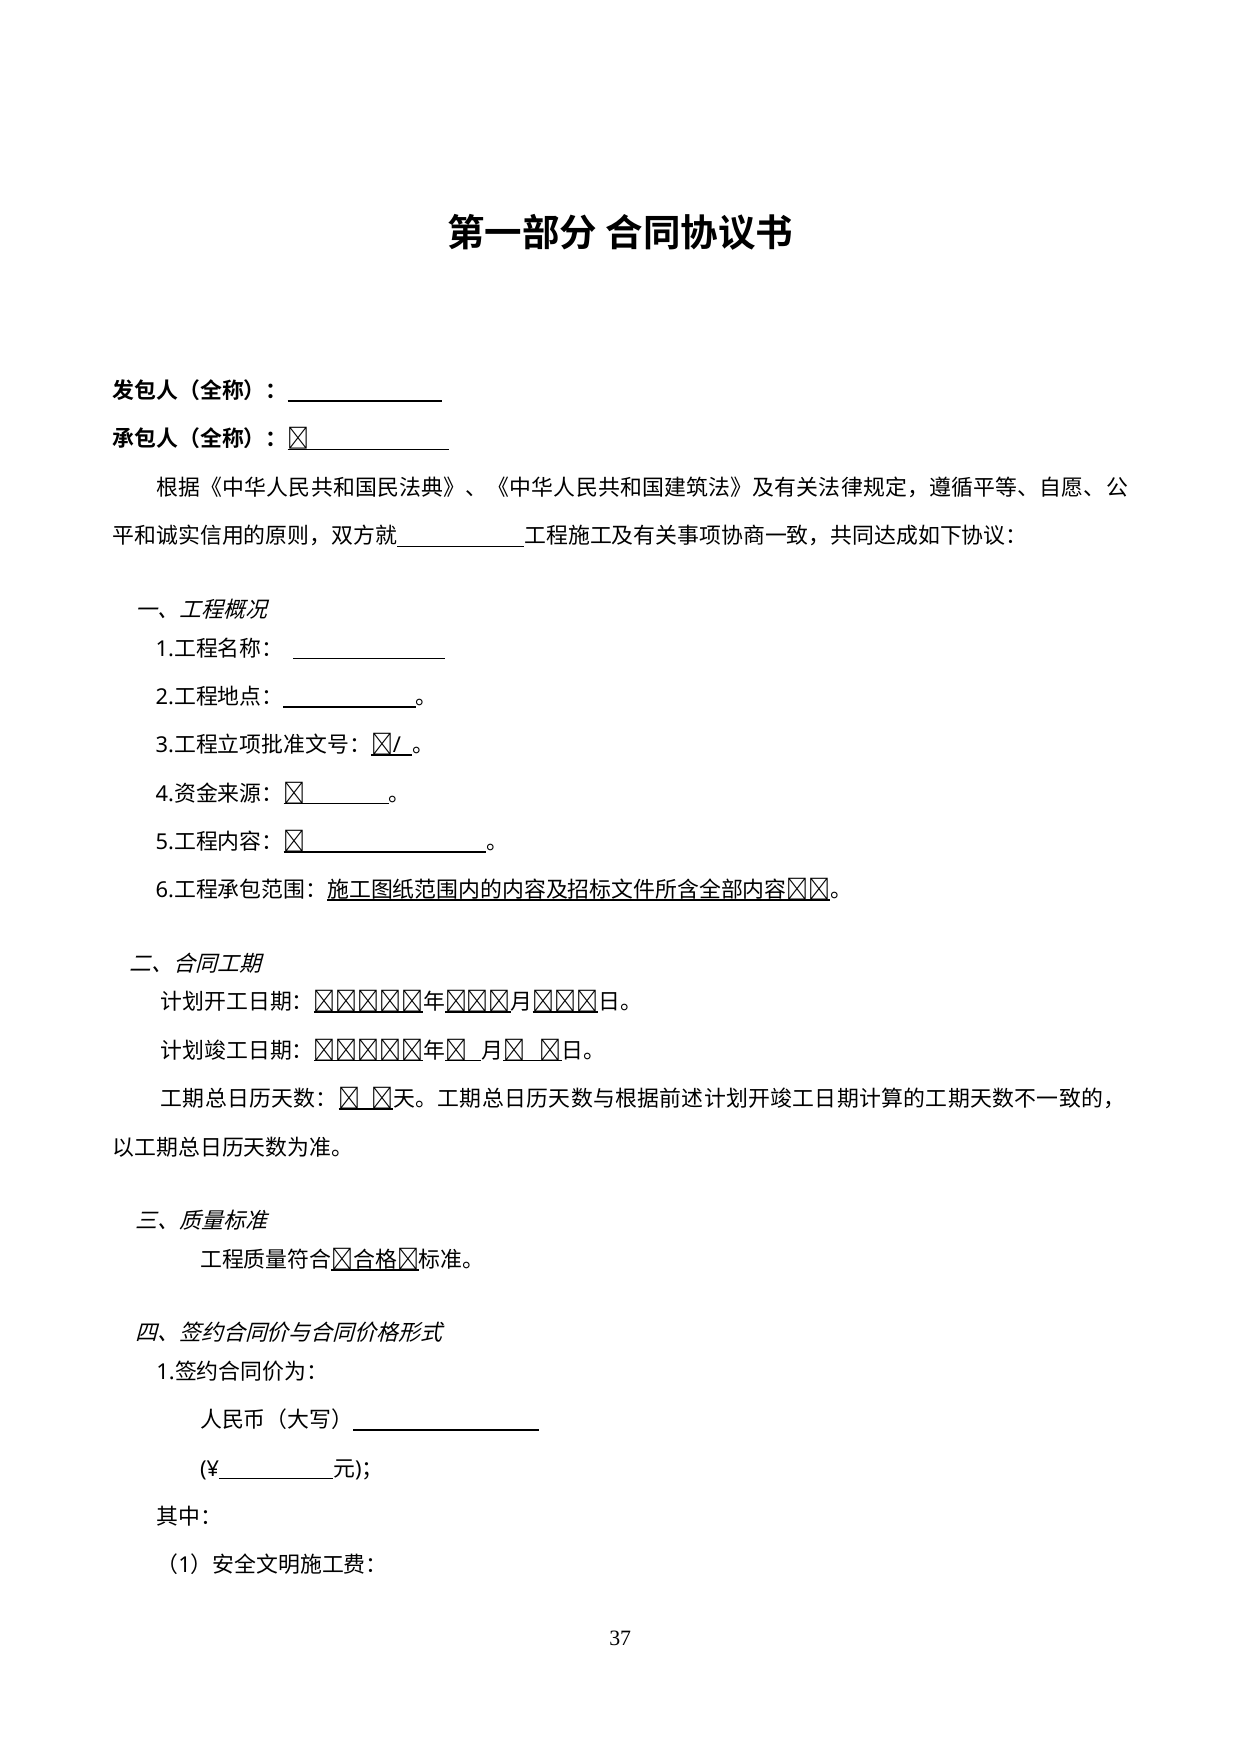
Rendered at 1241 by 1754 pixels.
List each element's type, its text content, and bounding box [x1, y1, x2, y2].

text 工期总日历天数： 天。工期总日历天数与根据前述计划开竣工日期计算的工期天数不一致的，以工期总日历天数为准。 [112, 1081, 1128, 1162]
subtitle 一、工程概况 [112, 591, 1128, 624]
text 计划竣工日期：年 月 日。 [112, 1032, 1128, 1065]
subtitle 第一部分 合同协议书 [112, 197, 1128, 262]
text 人民币（大写） [112, 1402, 1128, 1434]
subtitle 二、合同工期 [112, 945, 1128, 978]
text 2.工程地点： 。 [112, 678, 1128, 711]
text 6.工程承包范围：施工图纸范围内的内容及招标文件所含全部内容。 [112, 872, 1128, 904]
text 5.工程内容： 。 [112, 823, 1128, 856]
text （1）安全文明施工费： [112, 1547, 1128, 1579]
text 承包人（全称）： [112, 421, 1128, 453]
text 工程质量符合合格标准。 [112, 1241, 1128, 1274]
subtitle 四、签约合同价与合同价格形式 [112, 1315, 1128, 1347]
text 发包人（全称）： [112, 373, 1128, 405]
text 1.签约合同价为： [112, 1353, 1128, 1386]
text 计划开工日期：年月日。 [112, 984, 1128, 1016]
text 根据《中华人民共和国民法典》、《中华人民共和国建筑法》及有关法律规定，遵循平等、自愿、公平和诚实信用的原则，双方就 工程施工及有关事项协商一致，共同达成如下协议： [112, 469, 1128, 551]
text 4.资金来源： 。 [112, 775, 1128, 808]
text (¥ 元)； [112, 1450, 1128, 1483]
text 1.工程名称： [112, 630, 1128, 663]
subtitle 三、质量标准 [112, 1203, 1128, 1235]
text 其中： [112, 1498, 1128, 1531]
text 3.工程立项批准文号：/ 。 [112, 727, 1128, 759]
